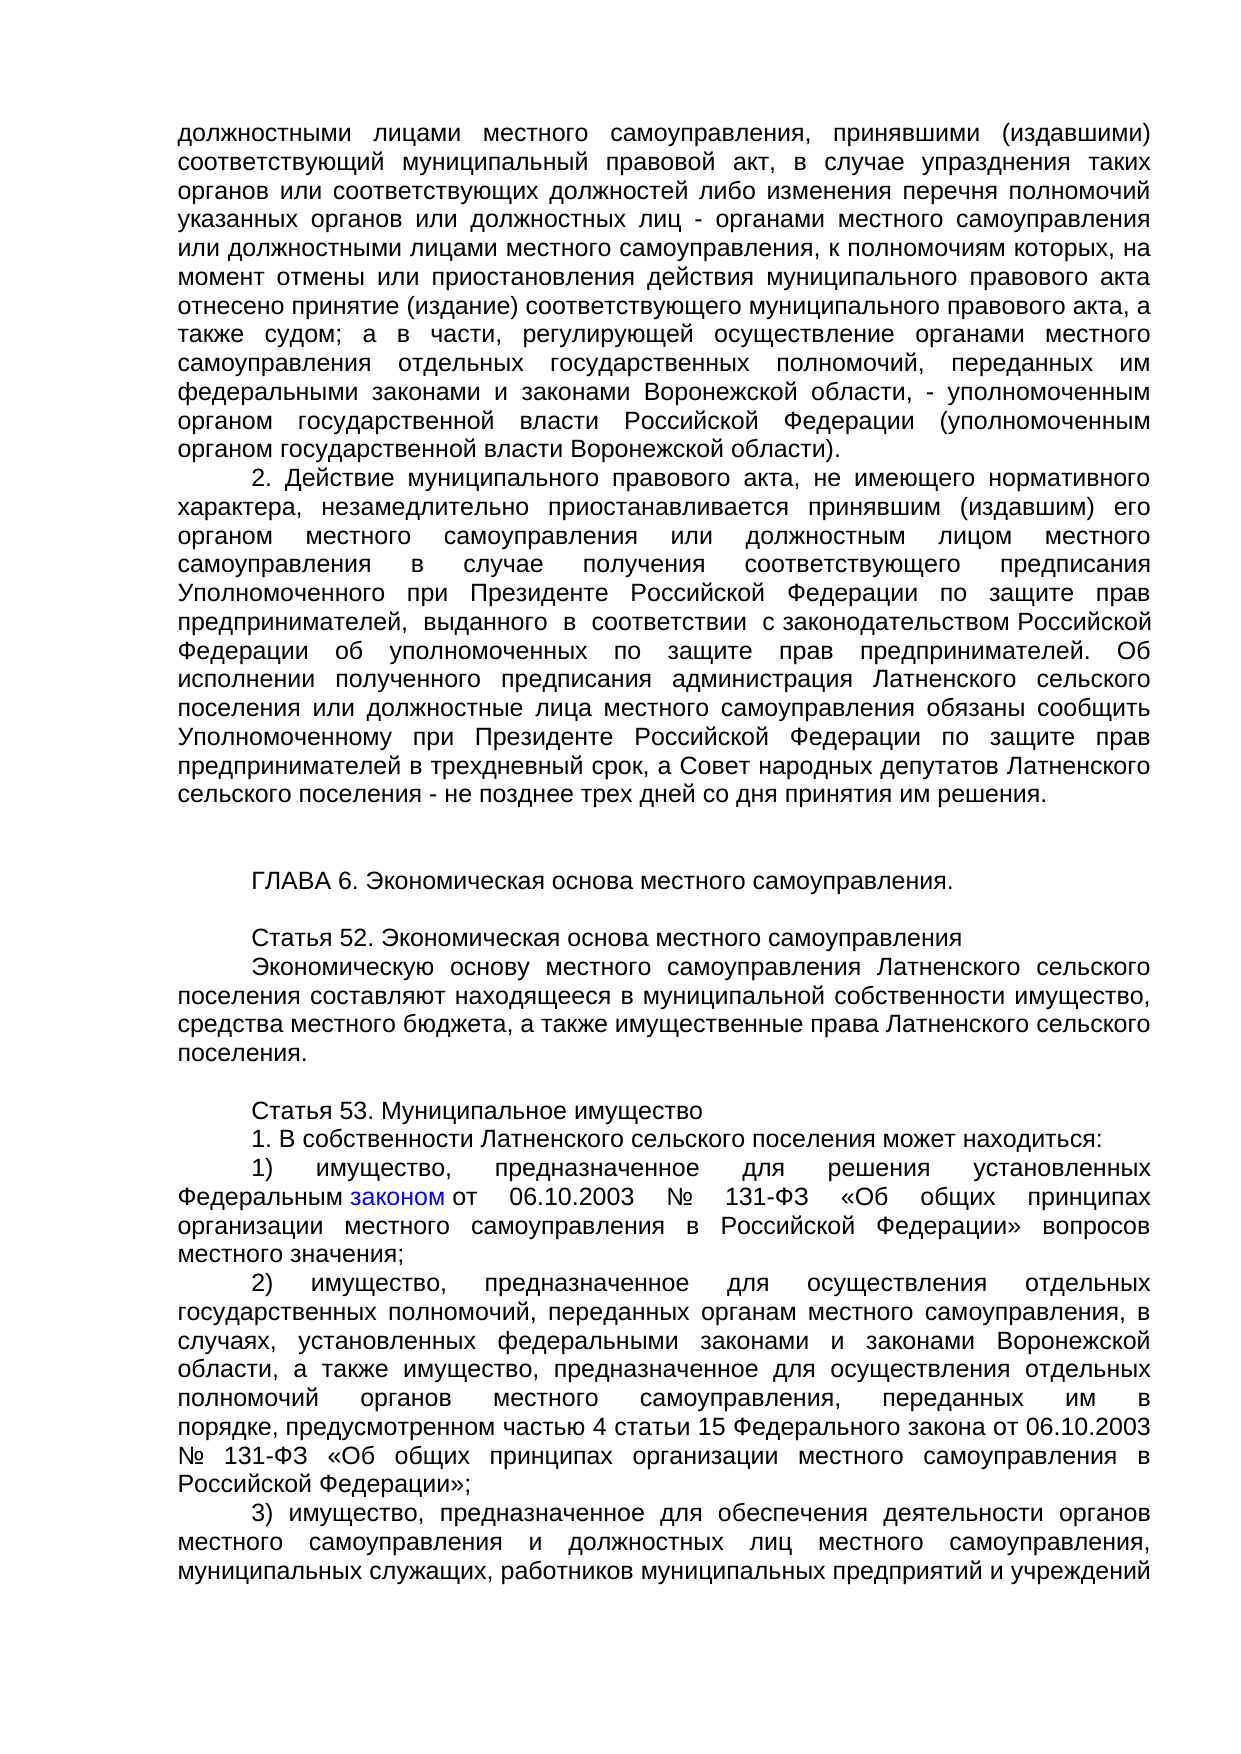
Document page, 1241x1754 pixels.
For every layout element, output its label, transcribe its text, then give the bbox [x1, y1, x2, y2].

text 2. Действие муниципального правового акта, не имеющего нормативного характера, незамедлительно приостанавливается принявшим (издавшим) его органом местного самоуправления или должностным лицом местного самоуправления в случае получения соответствующего предписания Уполномоченного при Президенте Российской Федерации по защите прав предпринимателей, выданного в соответствии с законодательством Российской Федерации об уполномоченных по защите прав предпринимателей. Об исполнении полученного предписания администрация Латненского сельского поселения или должностные лица местного самоуправления обязаны сообщить Уполномоченному при Президенте Российской Федерации по защите прав предпринимателей в трехдневный срок, а Совет народных депутатов Латненского сельского поселения - не позднее трех дней со дня принятия им решения. [177, 463, 1152, 808]
text 1. В собственности Латненского сельского поселения может находиться: [177, 1124, 1152, 1153]
text 2) имущество, предназначенное для осуществления отдельных государственных полномочий, переданных органам местного самоуправления, в случаях, установленных федеральными законами и законами Воронежской области, а также имущество, предназначенное для осуществления отдельных полномочий органов местного самоуправления, переданных им в порядке, предусмотренном частью 4 статьи 15 Федерального закона от 06.10.2003 № 131-ФЗ «Об общих принципах организации местного самоуправления в Российской Федерации»; [177, 1268, 1152, 1498]
text Экономическую основу местного самоуправления Латненского сельского поселения составляют находящееся в муниципальной собственности имущество, средства местного бюджета, а также имущественные права Латненского сельского поселения. [177, 952, 1152, 1067]
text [177, 1498, 1152, 1584]
text ГЛАВА 6. Экономическая основа местного самоуправления. [177, 866, 1152, 894]
text 1) имущество, предназначенное для решения установленных Федеральным законом от 06.10.2003 № 131-ФЗ «Об общих принципах организации местного самоуправления в Российской Федерации» вопросов местного значения; [177, 1153, 1152, 1268]
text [177, 118, 1152, 463]
text Статья 53. Муниципальное имущество [177, 1096, 1152, 1124]
text Статья 52. Экономическая основа местного самоуправления [177, 923, 1152, 952]
